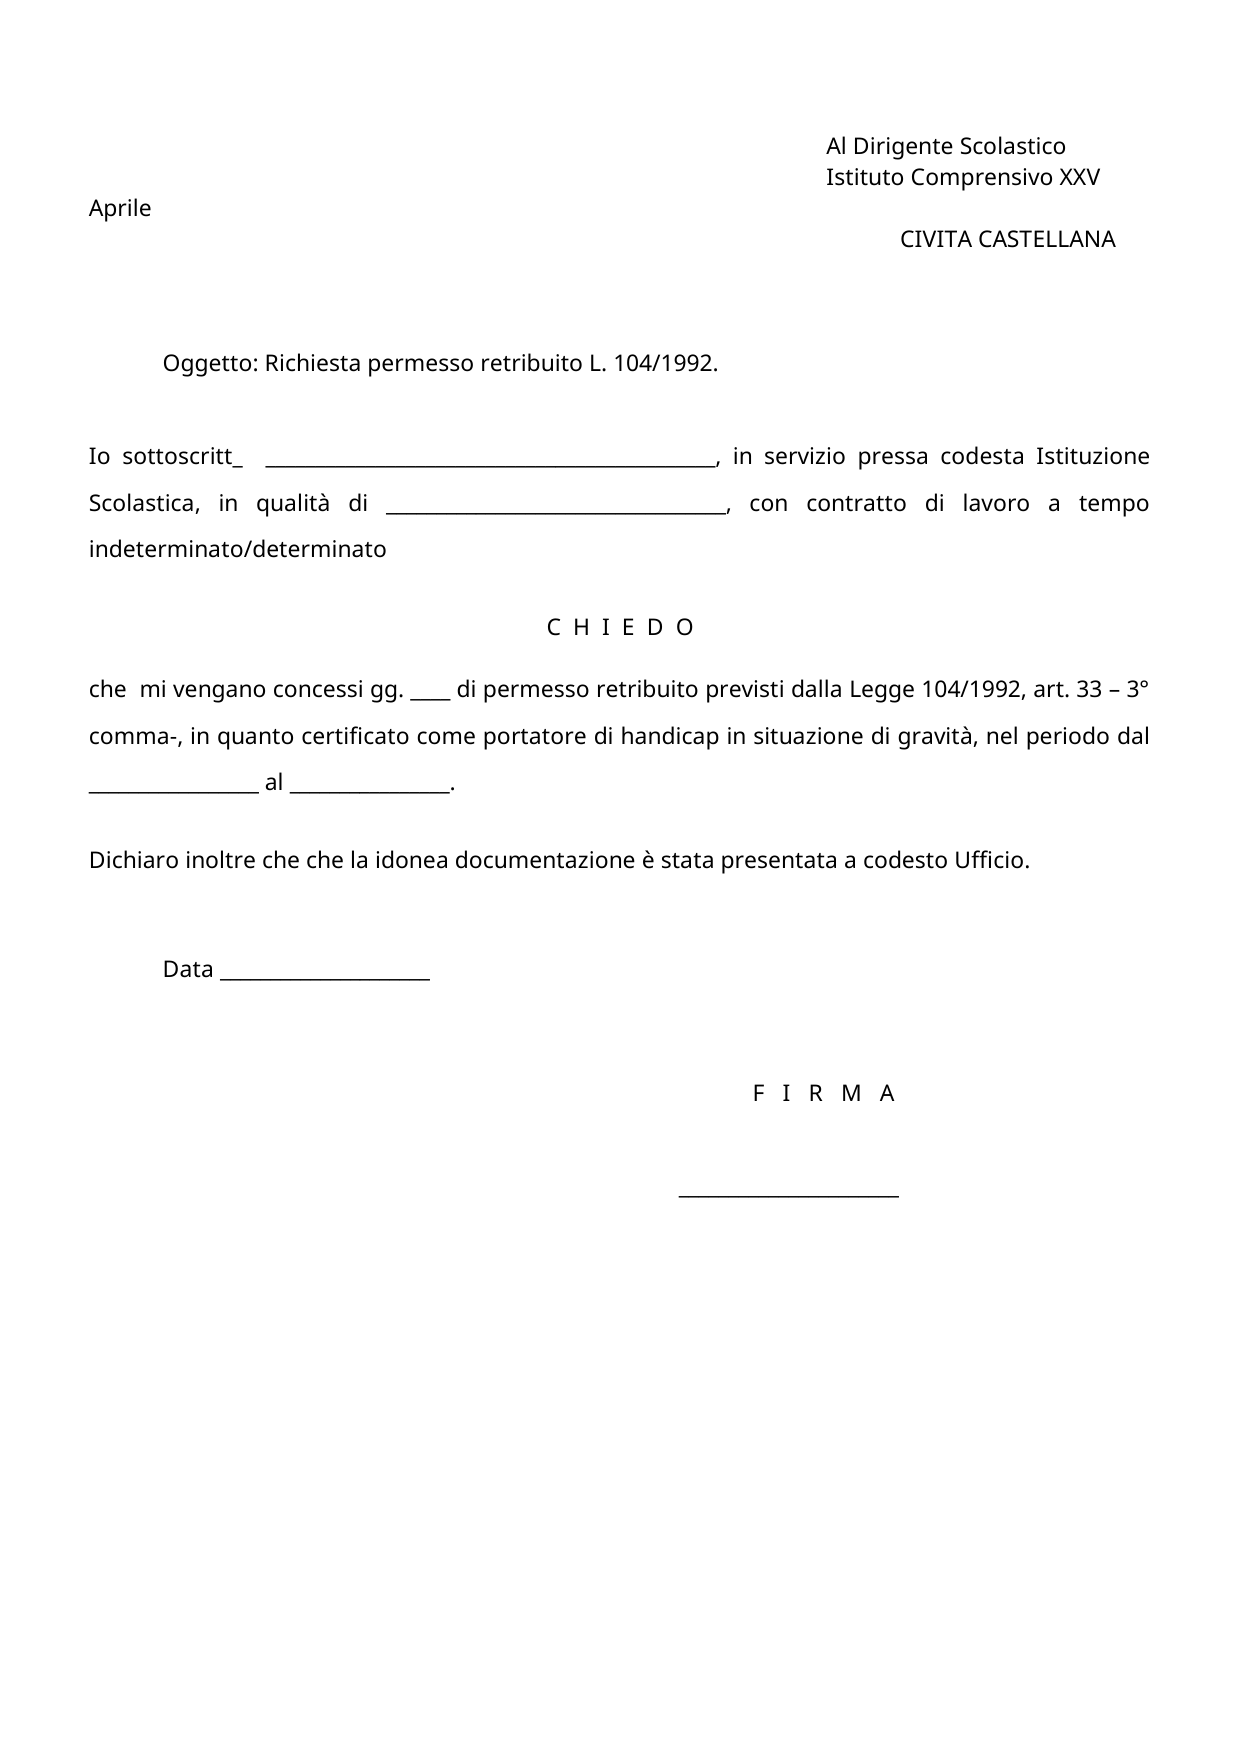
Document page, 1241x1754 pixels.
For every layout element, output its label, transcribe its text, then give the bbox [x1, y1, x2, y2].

text C H I E D O [89, 611, 1152, 642]
text che mi vengano concessi gg. ____ di permesso retribuito previsti dalla Legge 104/1992, art. 33 – 3° comma-, in quanto certificato come portatore di handicap in situazione di gravità, nel periodo dal _________________ al ________________. [89, 673, 1152, 797]
text Io sottoscritt_ _____________________________________________, in servizio pressa codesta Istituzione Scolastica, in qualità di __________________________________, con contratto di lavoro a tempo indeterminato/determinato [89, 440, 1152, 564]
text F I R M A [89, 1077, 1152, 1108]
text Dichiaro inoltre che che la idonea documentazione è stata presentata a codesto Ufficio. [89, 844, 1152, 875]
text Data _____________________ [89, 952, 1152, 983]
text ______________________ [89, 1170, 1152, 1201]
text Istituto Comprensivo XXV Aprile [89, 161, 1152, 223]
text Oggetto: Richiesta permesso retribuito L. 104/1992. [89, 347, 1152, 378]
text Al Dirigente Scolastico [89, 130, 1152, 161]
text CIVITA CASTELLANA [89, 223, 1152, 254]
